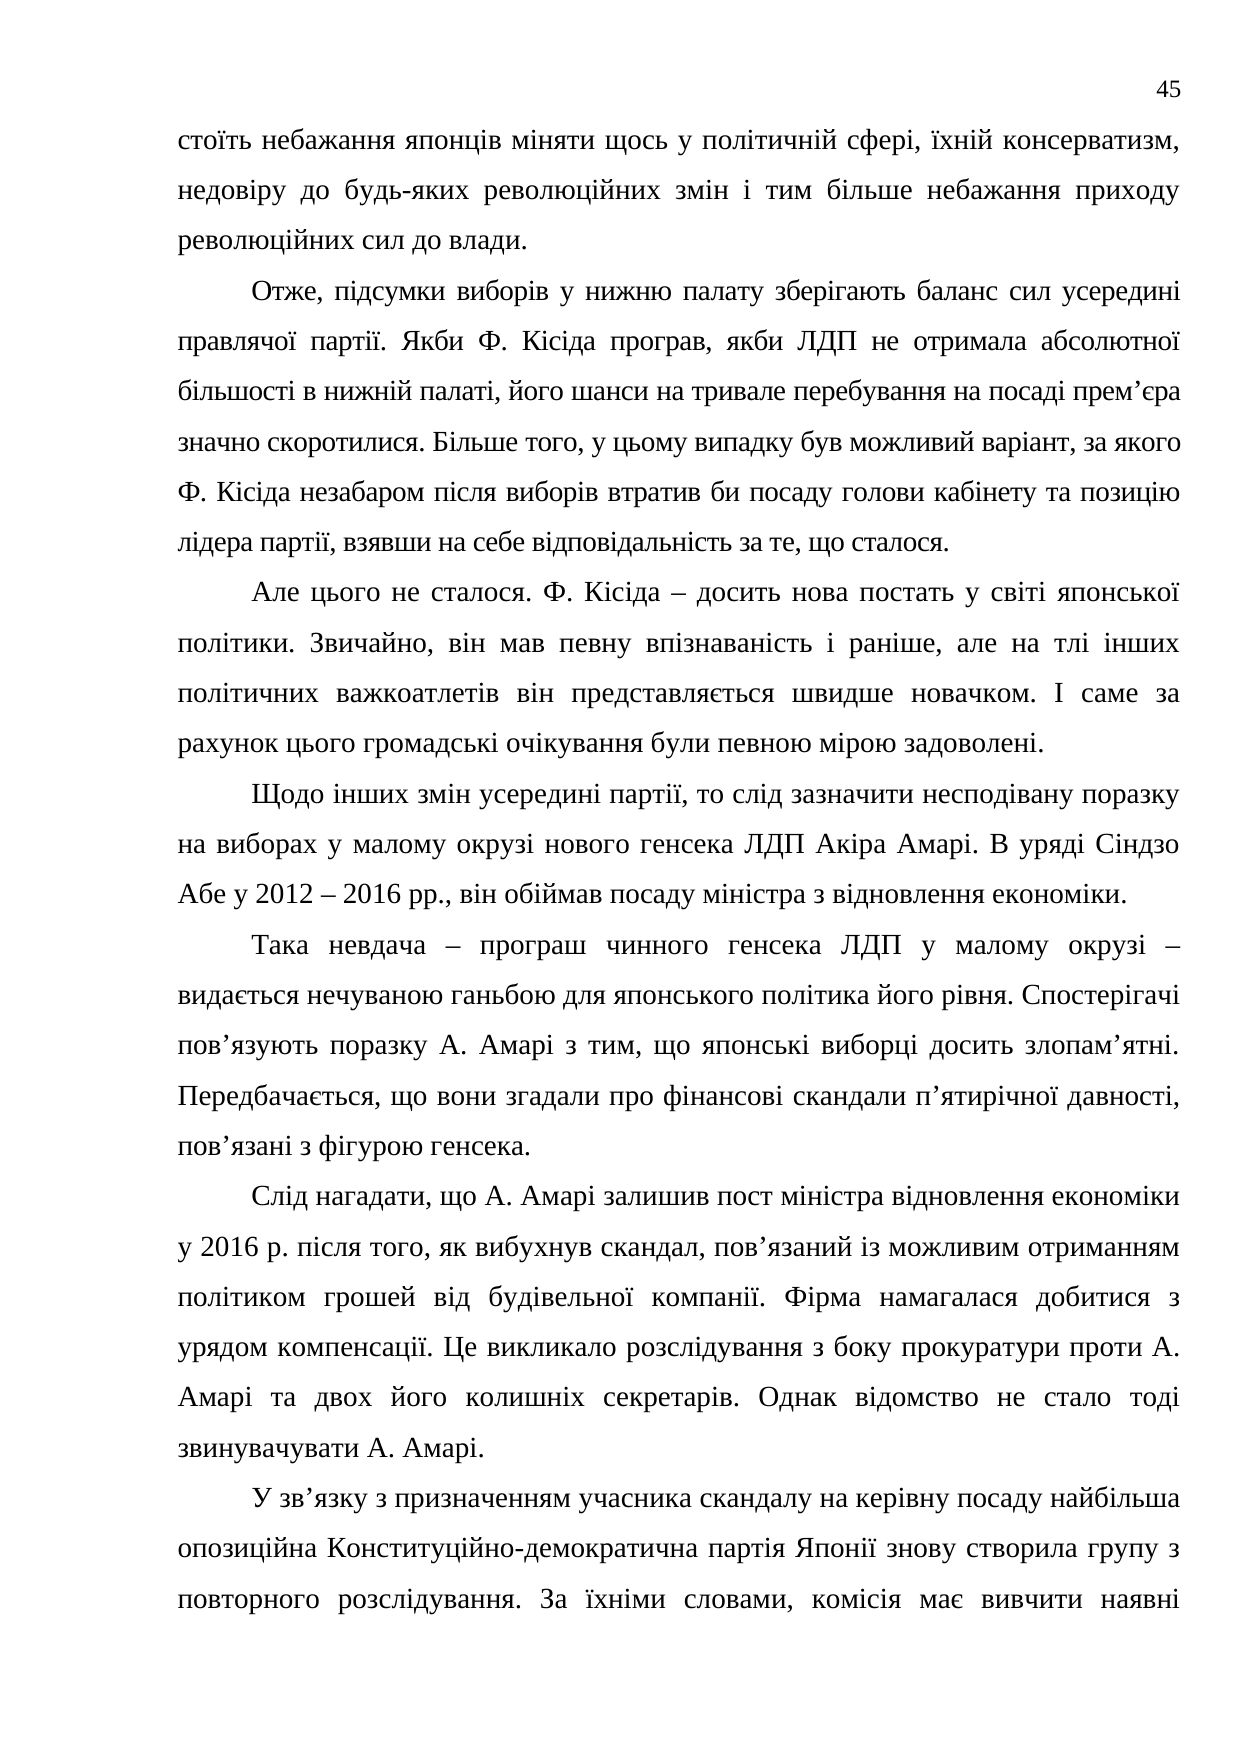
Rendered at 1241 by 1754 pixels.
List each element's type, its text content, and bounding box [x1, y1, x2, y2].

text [177, 1480, 1181, 1614]
text Слід нагадати, що А. Амарі залишив пост міністра відновлення економіки у 2016 р. після того, як вибухнув скандал, пов’язаний із можливим отриманням політиком грошей від будівельної компанії. Фірма намагалася добитися з урядом компенсації. Це викликало розслідування з боку прокуратури проти А. Амарі та двох його колишніх секретарів. Однак відомство не стало тоді звинувачувати А. Амарі. [177, 1178, 1181, 1463]
text Така невдача – програш чинного генсека ЛДП у малому окрузі – видається нечуваною ганьбою для японського політика його рівня. Спостерігачі пов’язують поразку А. Амарі з тим, що японські виборці досить злопам’ятні. Передбачається, що вони згадали про фінансові скандали п’ятирічної давності, пов’язані з фігурою генсека. [177, 927, 1181, 1162]
text Щодо інших змін усередині партії, то слід зазначити несподівану поразку на виборах у малому окрузі нового генсека ЛДП Акіра Амарі. В уряді Сіндзо Абе у 2012 – 2016 рр., він обіймав посаду міністра з відновлення економіки. [177, 776, 1181, 910]
text Але цього не сталося. Ф. Кісіда – досить нова постать у світі японської політики. Звичайно, він мав певну впізнаваність і раніше, але на тлі інших політичних важкоатлетів він представляється швидше новачком. І саме за рахунок цього громадські очікування були певною мірою задоволені. [177, 574, 1181, 759]
text Отже, підсумки виборів у нижню палату зберігають баланс сил усередині правлячої партії. Якби Ф. Кісіда програв, якби ЛДП не отримала абсолютної більшості в нижній палаті, його шанси на тривале перебування на посаді прем’єра значно скоротилися. Більше того, у цьому випадку був можливий варіант, за якого Ф. Кісіда незабаром після виборів втратив би посаду голови кабінету та позицію лідера партії, взявши на себе відповідальність за те, що сталося. [177, 273, 1181, 558]
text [177, 122, 1181, 256]
